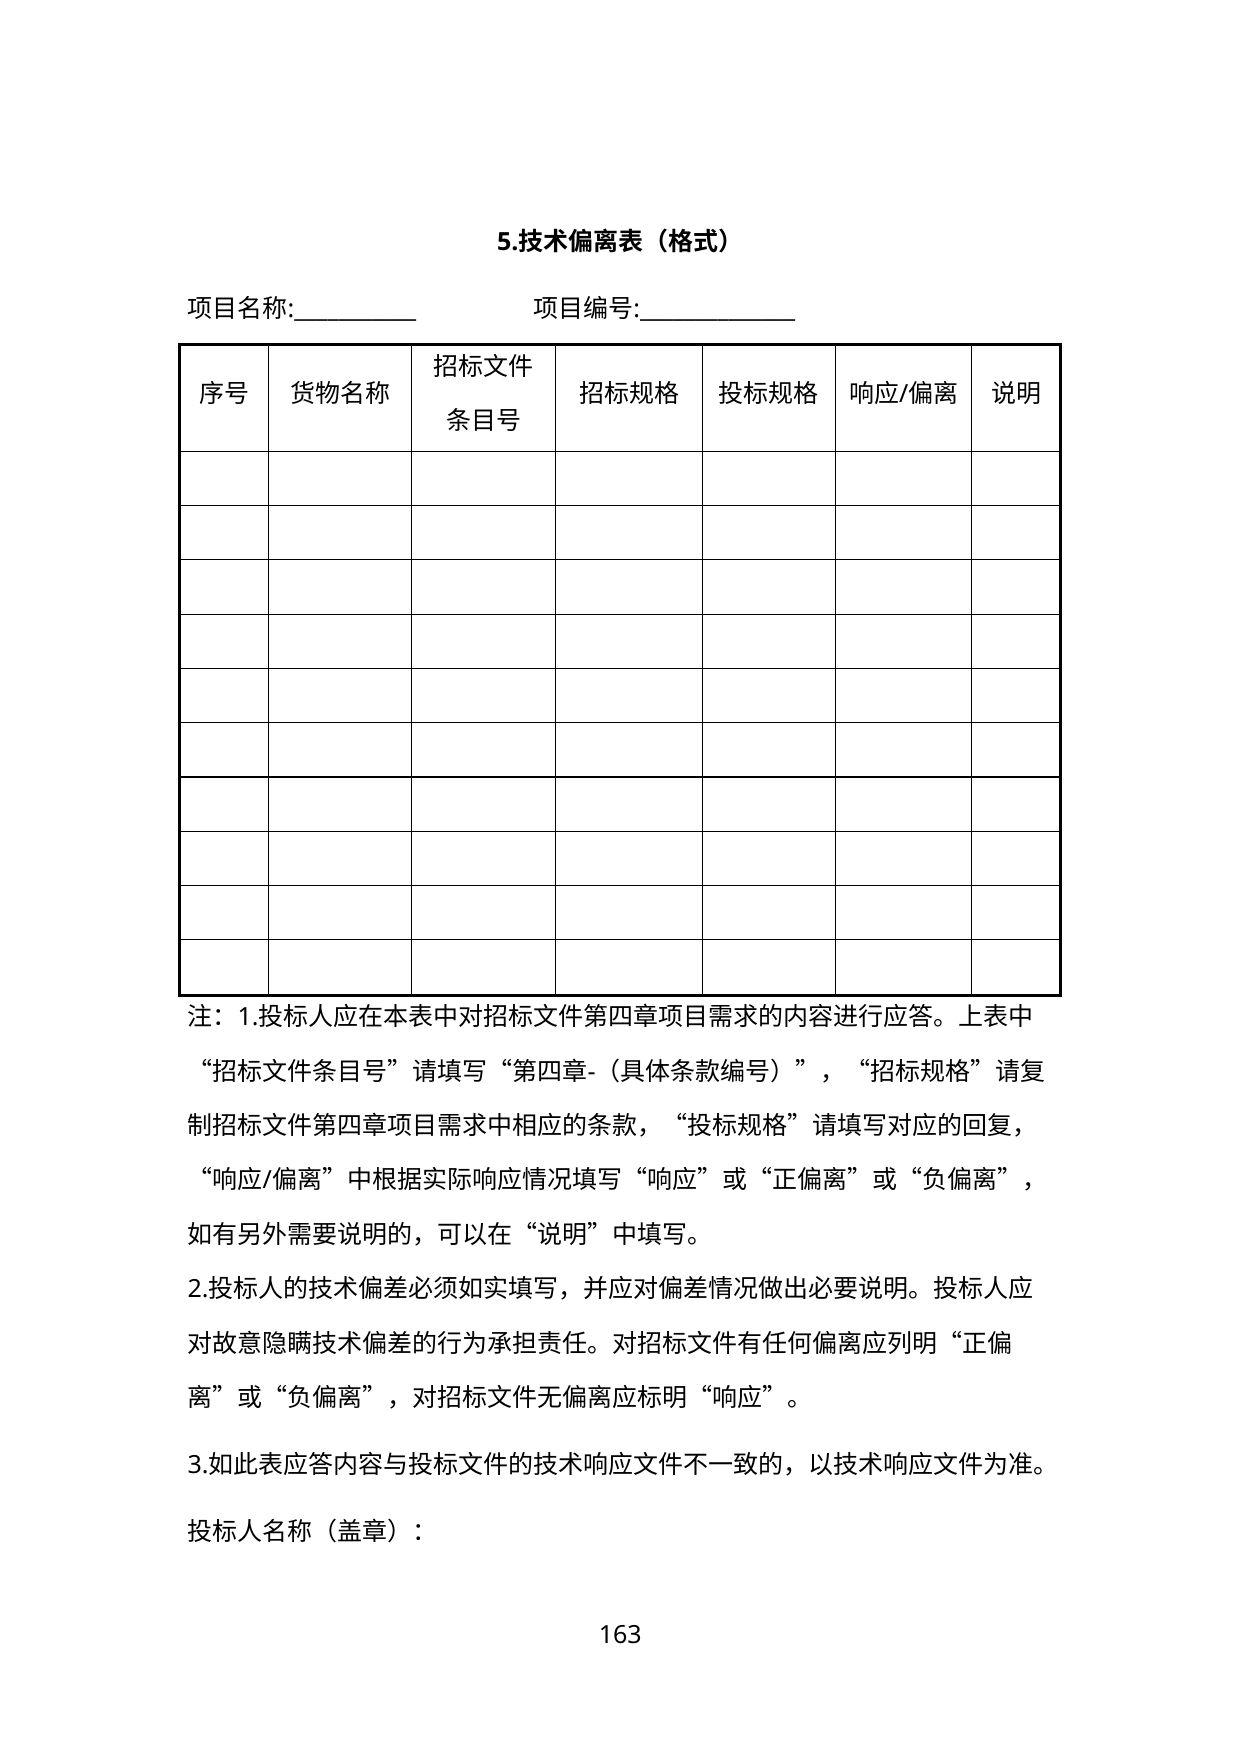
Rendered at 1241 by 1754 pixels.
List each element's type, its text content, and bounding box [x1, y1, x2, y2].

table_cell [556, 452, 702, 505]
table_cell [972, 832, 1059, 885]
table_cell [412, 506, 555, 559]
table_cell [412, 669, 555, 722]
text 投标人名称（盖章）： [187, 1511, 1053, 1547]
table_header 货物名称 [269, 346, 411, 451]
table_header 说明 [972, 346, 1059, 451]
table_cell [972, 778, 1059, 831]
table_cell [703, 886, 835, 939]
table_cell [836, 723, 971, 776]
table_cell [181, 723, 268, 776]
table_cell [412, 940, 555, 994]
table_cell [181, 506, 268, 559]
text 2.投标人的技术偏差必须如实填写，并应对偏差情况做出必要说明。投标人应对故意隐瞒技术偏差的行为承担责任。对招标文件有任何偏离应列明“正偏离”或“负偏离”，对招标文件无偏离应标明“响应”。 [187, 1269, 1053, 1414]
table_cell [412, 886, 555, 939]
table_cell [836, 669, 971, 722]
table_cell [269, 560, 411, 614]
table_cell [703, 723, 835, 776]
table_cell [181, 832, 268, 885]
table_cell [269, 832, 411, 885]
table_cell [836, 615, 971, 668]
table_cell [269, 886, 411, 939]
table_cell [836, 886, 971, 939]
table_cell [269, 778, 411, 831]
table_cell [556, 832, 702, 885]
table_cell [703, 832, 835, 885]
table_cell [703, 560, 835, 614]
table_cell [181, 669, 268, 722]
table_cell [181, 778, 268, 831]
table_cell [181, 615, 268, 668]
table_cell [269, 723, 411, 776]
table_cell [703, 506, 835, 559]
table_cell [836, 506, 971, 559]
table_cell [412, 615, 555, 668]
table_header 响应/偏离 [836, 346, 971, 451]
table_cell [556, 669, 702, 722]
table_cell [972, 669, 1059, 722]
table_cell [181, 886, 268, 939]
table_cell [556, 560, 702, 614]
subtitle 5.技术偏离表（格式） [187, 222, 1053, 258]
table_cell [412, 832, 555, 885]
table_cell [269, 506, 411, 559]
table_header 序号 [181, 346, 268, 451]
table_cell [972, 615, 1059, 668]
table_cell [269, 615, 411, 668]
table_cell [556, 506, 702, 559]
table_cell [703, 940, 835, 994]
text 3.如此表应答内容与投标文件的技术响应文件不一致的，以技术响应文件为准。 [187, 1444, 1053, 1481]
table_cell [972, 560, 1059, 614]
table_header 招标文件条目号 [412, 346, 555, 451]
table_cell [181, 452, 268, 505]
table_cell [836, 832, 971, 885]
table_cell [703, 452, 835, 505]
table_header 投标规格 [703, 346, 835, 451]
text 项目名称:___________ 项目编号:______________ [187, 288, 1053, 325]
table_cell [556, 723, 702, 776]
table_cell [836, 452, 971, 505]
table_cell [412, 560, 555, 614]
table_cell [972, 886, 1059, 939]
table_cell [181, 560, 268, 614]
table_cell [972, 940, 1059, 994]
table_cell [556, 886, 702, 939]
table_cell [181, 940, 268, 994]
table_cell [703, 778, 835, 831]
table_cell [269, 669, 411, 722]
table_header 招标规格 [556, 346, 702, 451]
table_cell [972, 723, 1059, 776]
table_cell [556, 778, 702, 831]
table_cell [556, 940, 702, 994]
text 注：1.投标人应在本表中对招标文件第四章项目需求的内容进行应答。上表中“招标文件条目号”请填写“第四章-（具体条款编号）”，“招标规格”请复制招标文件第四章项目需求中相应的条款，“投标规格”请填写对应的回复，“响应/偏离”中根据实际响应情况填写“响应”或“正偏离”或“负偏离”，如有另外需要说明的，可以在“说明”中填写。 [187, 997, 1053, 1251]
table_cell [269, 940, 411, 994]
table_cell [412, 723, 555, 776]
table_cell [703, 669, 835, 722]
table_cell [556, 615, 702, 668]
table_cell [836, 940, 971, 994]
table_cell [269, 452, 411, 505]
table_cell [703, 615, 835, 668]
table_cell [412, 452, 555, 505]
table_cell [836, 778, 971, 831]
table_cell [836, 560, 971, 614]
table_cell [972, 506, 1059, 559]
table_cell [412, 778, 555, 831]
table_cell [972, 452, 1059, 505]
